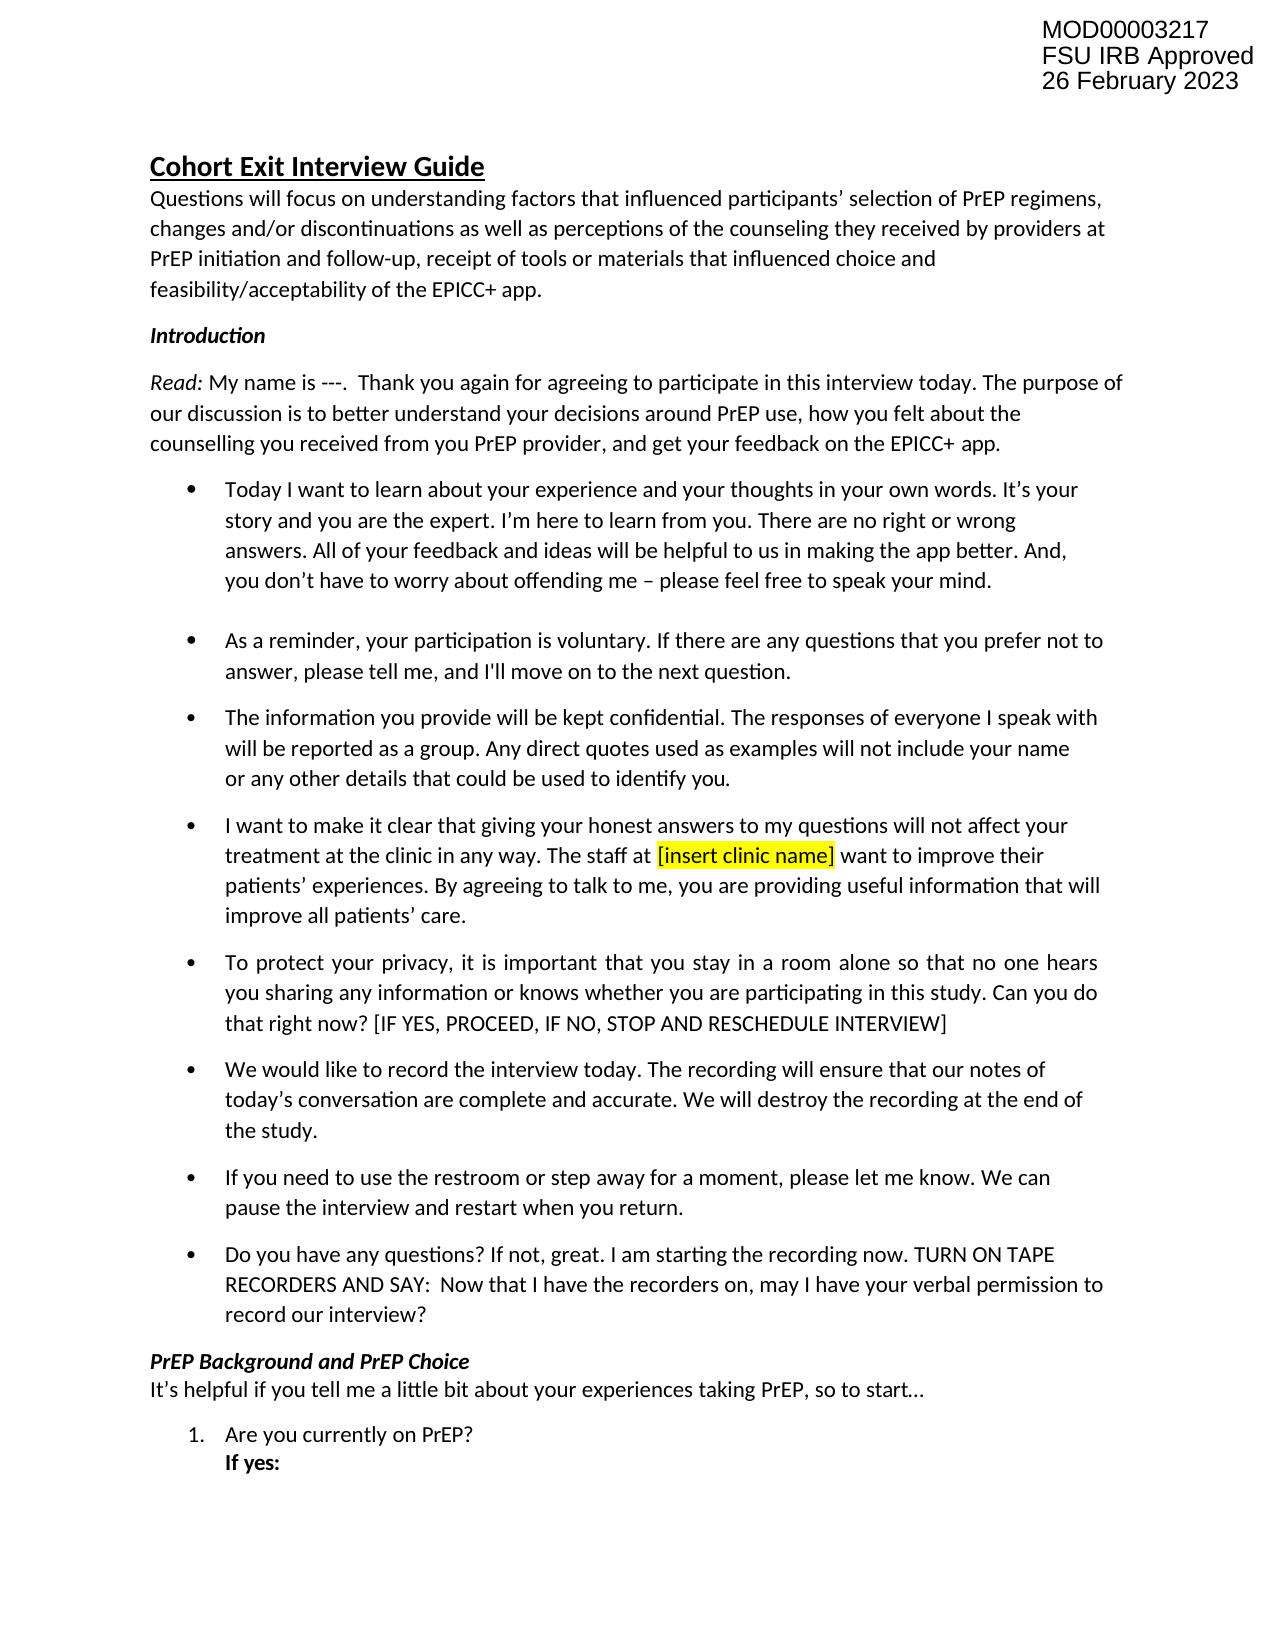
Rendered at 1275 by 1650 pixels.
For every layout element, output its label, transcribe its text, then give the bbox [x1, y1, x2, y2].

subtitle Introduction [150, 321, 1135, 349]
text Questions will focus on understanding factors that influenced participants’ selection of PrEP regimens, changes and/or discontinuations as well as perceptions of the counseling they received by providers at PrEP initiation and follow-up, receipt of tools or materials that influenced choice and feasibility/acceptability of the EPICC+ app. [150, 184, 1135, 303]
list The information you provide will be kept confidential. The responses of everyone I speak with will be reported as a group. Any direct quotes used as examples will not include your name [187, 703, 1098, 762]
text Read: My name is ---. Thank you again for agreeing to participate in this interview today. The purpose of our discussion is to better understand your decisions around PrEP use, how you felt about the counselling you received from you PrEP provider, and get your feedback on the EPICC+ app. [150, 368, 1126, 457]
list To protect your privacy, it is important that you stay in a room alone so that no one hears you sharing any information or knows whether you are participating in this study. Can you do that right now? [IF YES, PROCEED, IF NO, STOP AND RESCHEDULE INTERVIEW] [187, 948, 1098, 1037]
list As a reminder, your participation is voluntary. If there are any questions that you prefer not to answer, please tell me, and I'll move on to the next question. [187, 627, 1103, 685]
subtitle If yes: [225, 1448, 1135, 1476]
subtitle PrEP Background and PrEP Choice [150, 1347, 1135, 1375]
text or any other details that could be used to identify you. [225, 764, 1135, 792]
text It’s helpful if you tell me a little bit about your experiences taking PrEP, so to start… [150, 1375, 1135, 1403]
list We would like to record the interview today. The recording will ensure that our notes of today’s conversation are complete and accurate. We will destroy the recording at the end of the study. [187, 1055, 1118, 1144]
list Today I want to learn about your experience and your thoughts in your own words. It’s your story and you are the expert. I’m here to learn from you. There are no right or wrong answers. All of your feedback and ideas will be helpful to us in making the app better. And, you don’t have to worry about offending me – please feel free to speak your mind. [187, 476, 1103, 594]
title Cohort Exit Interview Guide [150, 148, 1135, 184]
list I want to make it clear that giving your honest answers to my questions will not affect your treatment at the clinic in any way. The staff at [insert clinic name] want to improve their patients’ experiences. By agreeing to talk to me, you are providing useful information that will improve all patients’ care. [187, 811, 1100, 929]
list If you need to use the restroom or step away for a moment, please let me know. We can pause the interview and restart when you return. [187, 1163, 1111, 1221]
list Do you have any questions? If not, great. I am starting the recording now. TURN ON TAPE RECORDERS AND SAY: Now that I have the recorders on, may I have your verbal permission to record our interview? [187, 1240, 1104, 1328]
list Are you currently on PrEP? [187, 1420, 1135, 1448]
